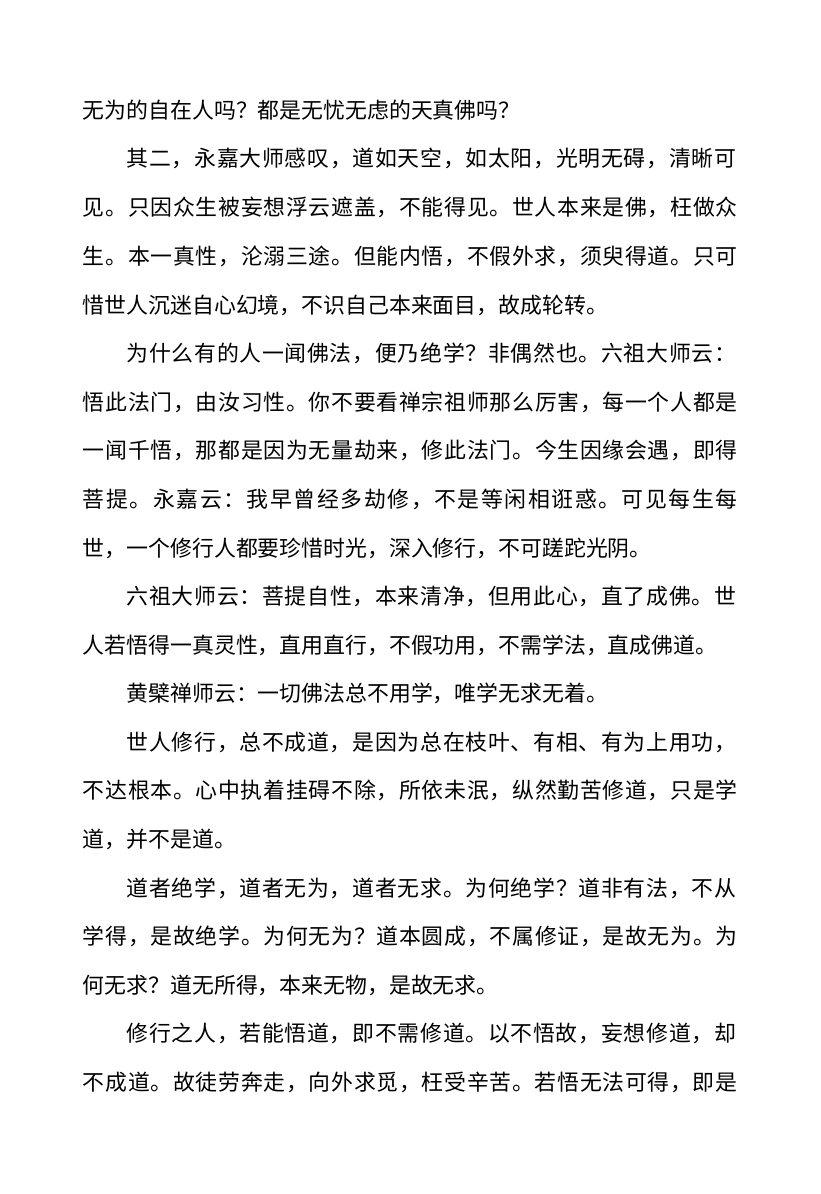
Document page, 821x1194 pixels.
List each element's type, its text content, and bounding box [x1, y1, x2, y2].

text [83, 1016, 738, 1097]
text 为什么有的人一闻佛法，便乃绝学？非偶然也。六祖大师云：悟此法门，由汝习性。你不要看禅宗祖师那么厉害，每一个人都是一闻千悟，那都是因为无量劫来，修此法门。今生因缘会遇，即得菩提。永嘉云：我早曾经多劫修，不是等闲相诳惑。可见每生每世，一个修行人都要珍惜时光，深入修行，不可蹉跎光阴。 [83, 336, 738, 563]
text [83, 93, 738, 125]
text 其二，永嘉大师感叹，道如天空，如太阳，光明无碍，清晰可见。只因众生被妄想浮云遮盖，不能得见。世人本来是佛，枉做众生。本一真性，沦溺三途。但能内悟，不假外求，须臾得道。只可惜世人沉迷自心幻境，不识自己本来面目，故成轮转。 [83, 141, 738, 320]
text 黄檗禅师云：一切佛法总不用学，唯学无求无着。 [83, 676, 738, 708]
text 六祖大师云：菩提自性，本来清净，但用此心，直了成佛。世人若悟得一真灵性，直用直行，不假功用，不需学法，直成佛道。 [83, 579, 738, 660]
text 世人修行，总不成道，是因为总在枝叶、有相、有为上用功，不达根本。心中执着挂碍不除，所依未泯，纵然勤苦修道，只是学道，并不是道。 [83, 724, 738, 854]
text 道者绝学，道者无为，道者无求。为何绝学？道非有法，不从学得，是故绝学。为何无为？道本圆成，不属修证，是故无为。为何无求？道无所得，本来无物，是故无求。 [83, 870, 738, 1000]
